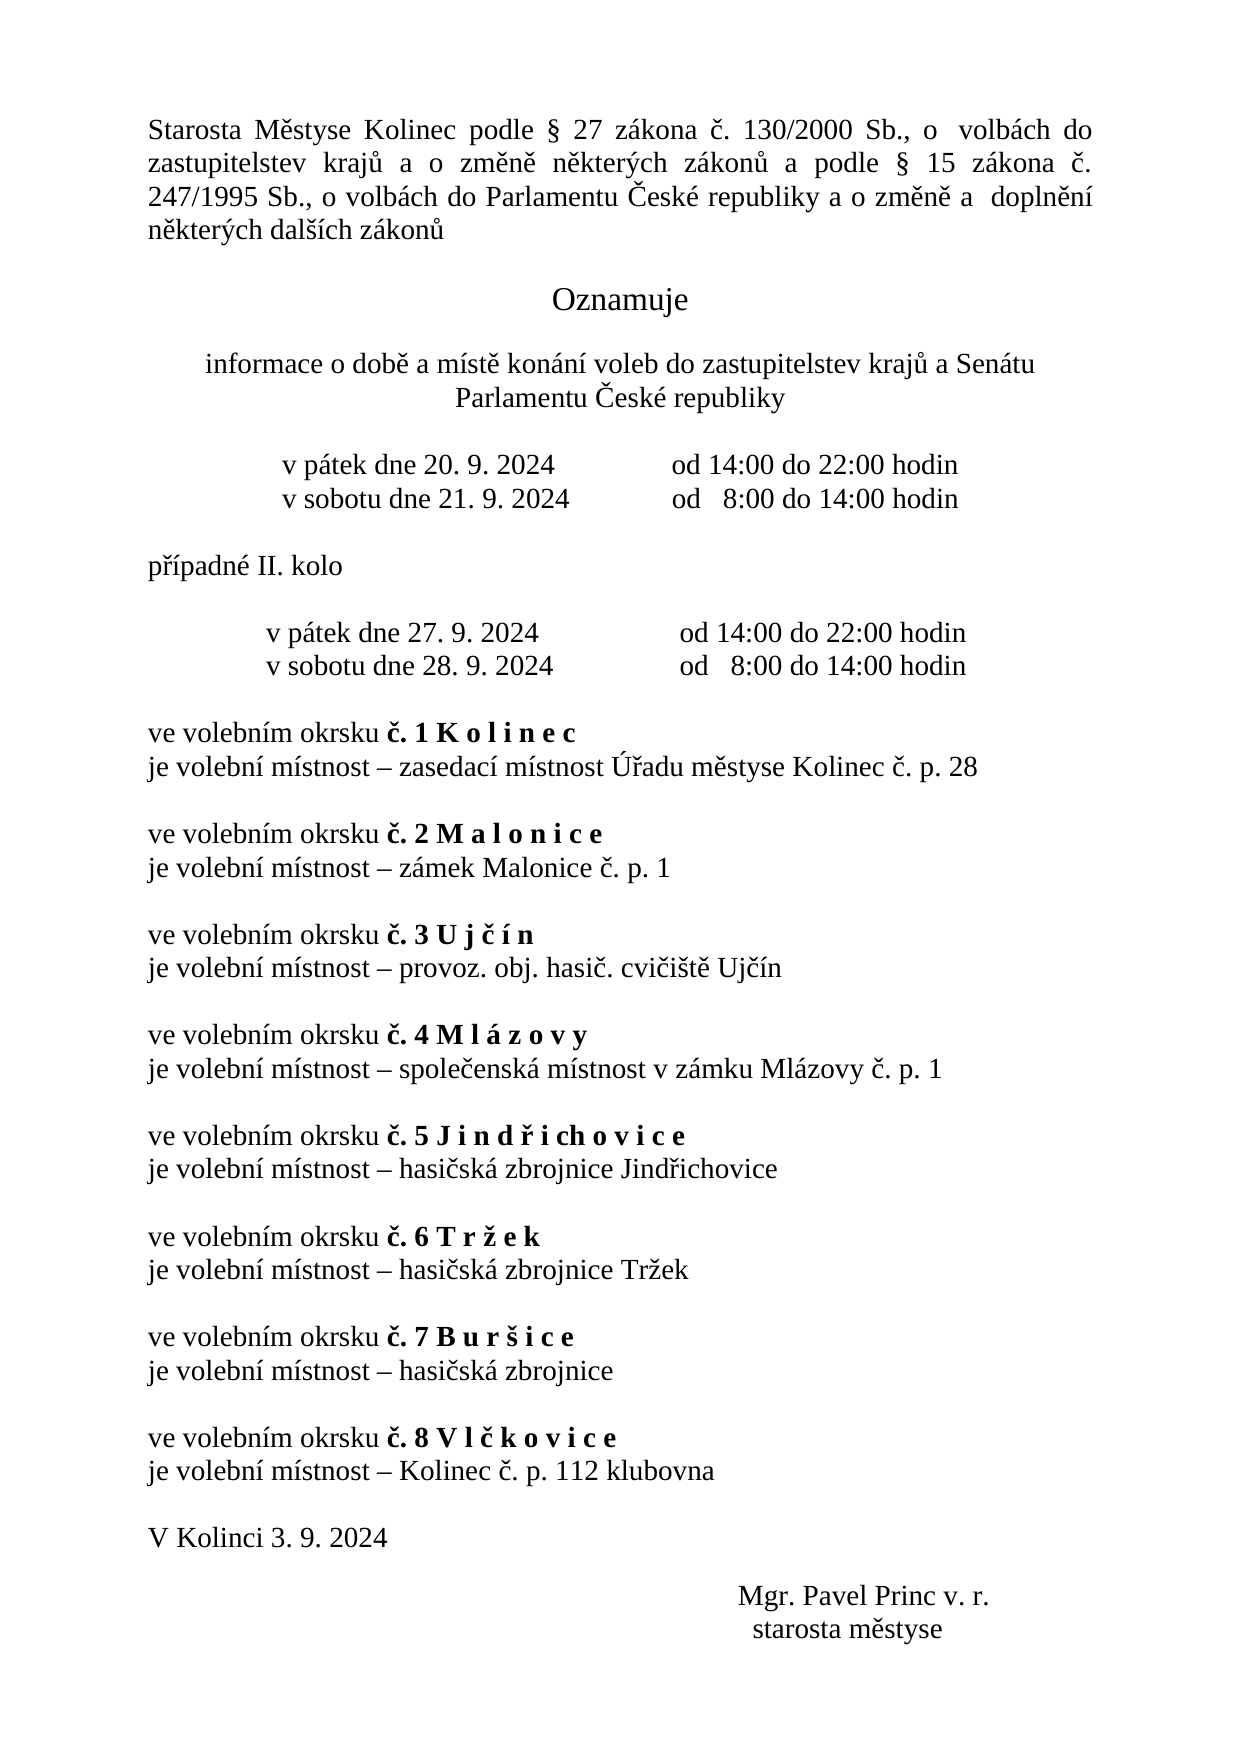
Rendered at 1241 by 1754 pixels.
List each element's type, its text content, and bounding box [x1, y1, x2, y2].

text Oznamuje [148, 279, 1092, 318]
text je volební místnost – hasičská zbrojnice Jindřichovice [148, 1152, 1092, 1185]
text ve volebním okrsku č. 7 B u r š i c e [148, 1319, 1092, 1353]
text je volební místnost – hasičská zbrojnice Tržek [148, 1252, 1092, 1286]
text informace o době a místě konání voleb do zastupitelstev krajů a Senátu Parlamentu České republiky [148, 347, 1092, 414]
text Starosta Městyse Kolinec podle § 27 zákona č. 130/2000 Sb., o volbách do zastupitelstev krajů a o změně některých zákonů a podle § 15 zákona č. 247/1995 Sb., o volbách do Parlamentu České republiky a o změně a doplnění některých dalších zákonů [148, 112, 1092, 246]
text ve volebním okrsku č. 1 K o l i n e c [148, 716, 1092, 749]
text V Kolinci 3. 9. 2024 [148, 1521, 1092, 1554]
text ve volebním okrsku č. 2 M a l o n i c e [148, 816, 1092, 850]
text je volební místnost – hasičská zbrojnice [148, 1353, 1092, 1386]
text ve volebním okrsku č. 4 M l á z o v y [148, 1017, 1092, 1051]
text v sobotu dne 28. 9. 2024 od 8:00 do 14:00 hodin [148, 648, 1092, 682]
text je volební místnost – společenská místnost v zámku Mlázovy č. p. 1 [148, 1051, 1092, 1084]
text v sobotu dne 21. 9. 2024 od 8:00 do 14:00 hodin [148, 481, 1092, 514]
text starosta městyse [148, 1612, 1092, 1645]
text v pátek dne 20. 9. 2024 od 14:00 do 22:00 hodin [148, 447, 1092, 481]
text je volební místnost – provoz. obj. hasič. cvičiště Ujčín [148, 950, 1092, 984]
text ve volebním okrsku č. 8 V l č k o v i c e [148, 1420, 1092, 1453]
text v pátek dne 27. 9. 2024 od 14:00 do 22:00 hodin [148, 615, 1092, 648]
text ve volebním okrsku č. 6 T r ž e k [148, 1219, 1092, 1252]
text je volební místnost – Kolinec č. p. 112 klubovna [148, 1453, 1092, 1487]
text je volební místnost – zasedací místnost Úřadu městyse Kolinec č. p. 28 [148, 749, 1092, 783]
text je volební místnost – zámek Malonice č. p. 1 [148, 850, 1092, 883]
text případné II. kolo [148, 548, 1092, 581]
text Mgr. Pavel Princ v. r. [148, 1578, 1092, 1612]
text ve volebním okrsku č. 3 U j č í n [148, 917, 1092, 950]
text ve volebním okrsku č. 5 J i n d ř i ch o v i c e [148, 1118, 1092, 1152]
